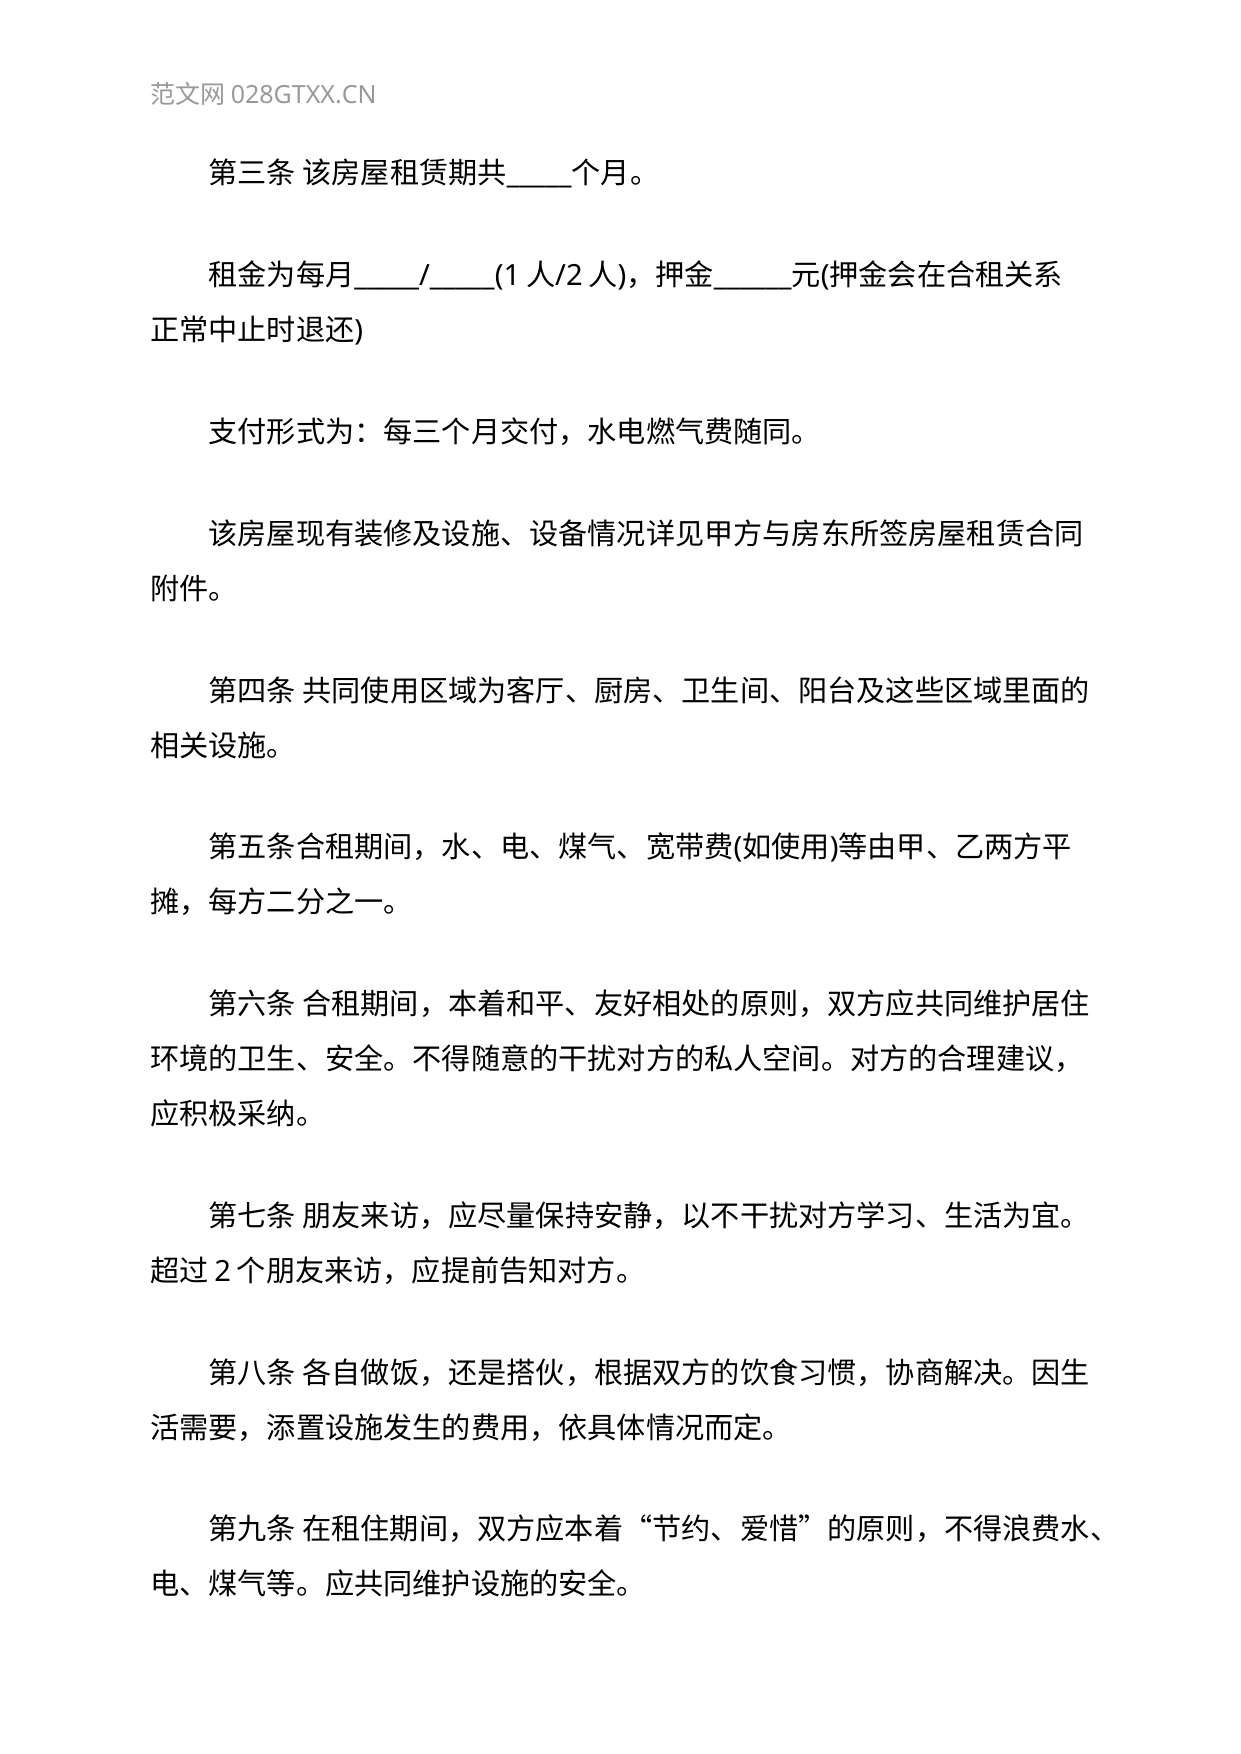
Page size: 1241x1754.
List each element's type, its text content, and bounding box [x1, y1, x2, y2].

text 支付形式为：每三个月交付，水电燃气费随同。 [150, 409, 1090, 451]
text 该房屋现有装修及设施、设备情况详见甲方与房东所签房屋租赁合同附件。 [150, 511, 1090, 608]
text 第四条 共同使用区域为客厅、厨房、卫生间、阳台及这些区域里面的相关设施。 [150, 667, 1090, 764]
text 第三条 该房屋租赁期共_____个月。 [150, 150, 1090, 192]
text 租金为每月_____/_____(1人/2人)，押金______元(押金会在合租关系正常中止时退还) [150, 252, 1090, 349]
text 第六条 合租期间，本着和平、友好相处的原则，双方应共同维护居住环境的卫生、安全。不得随意的干扰对方的私人空间。对方的合理建议，应积极采纳。 [150, 981, 1090, 1133]
text 第八条 各自做饭，还是搭伙，根据双方的饮食习惯，协商解决。因生活需要，添置设施发生的费用，依具体情况而定。 [150, 1349, 1090, 1446]
text 第九条 在租住期间，双方应本着“节约、爱惜”的原则，不得浪费水、电、煤气等。应共同维护设施的安全。 [150, 1506, 1090, 1603]
text 第七条 朋友来访，应尽量保持安静，以不干扰对方学习、生活为宜。超过2个朋友来访，应提前告知对方。 [150, 1192, 1090, 1290]
text 第五条合租期间，水、电、煤气、宽带费(如使用)等由甲、乙两方平摊，每方二分之一。 [150, 824, 1090, 921]
